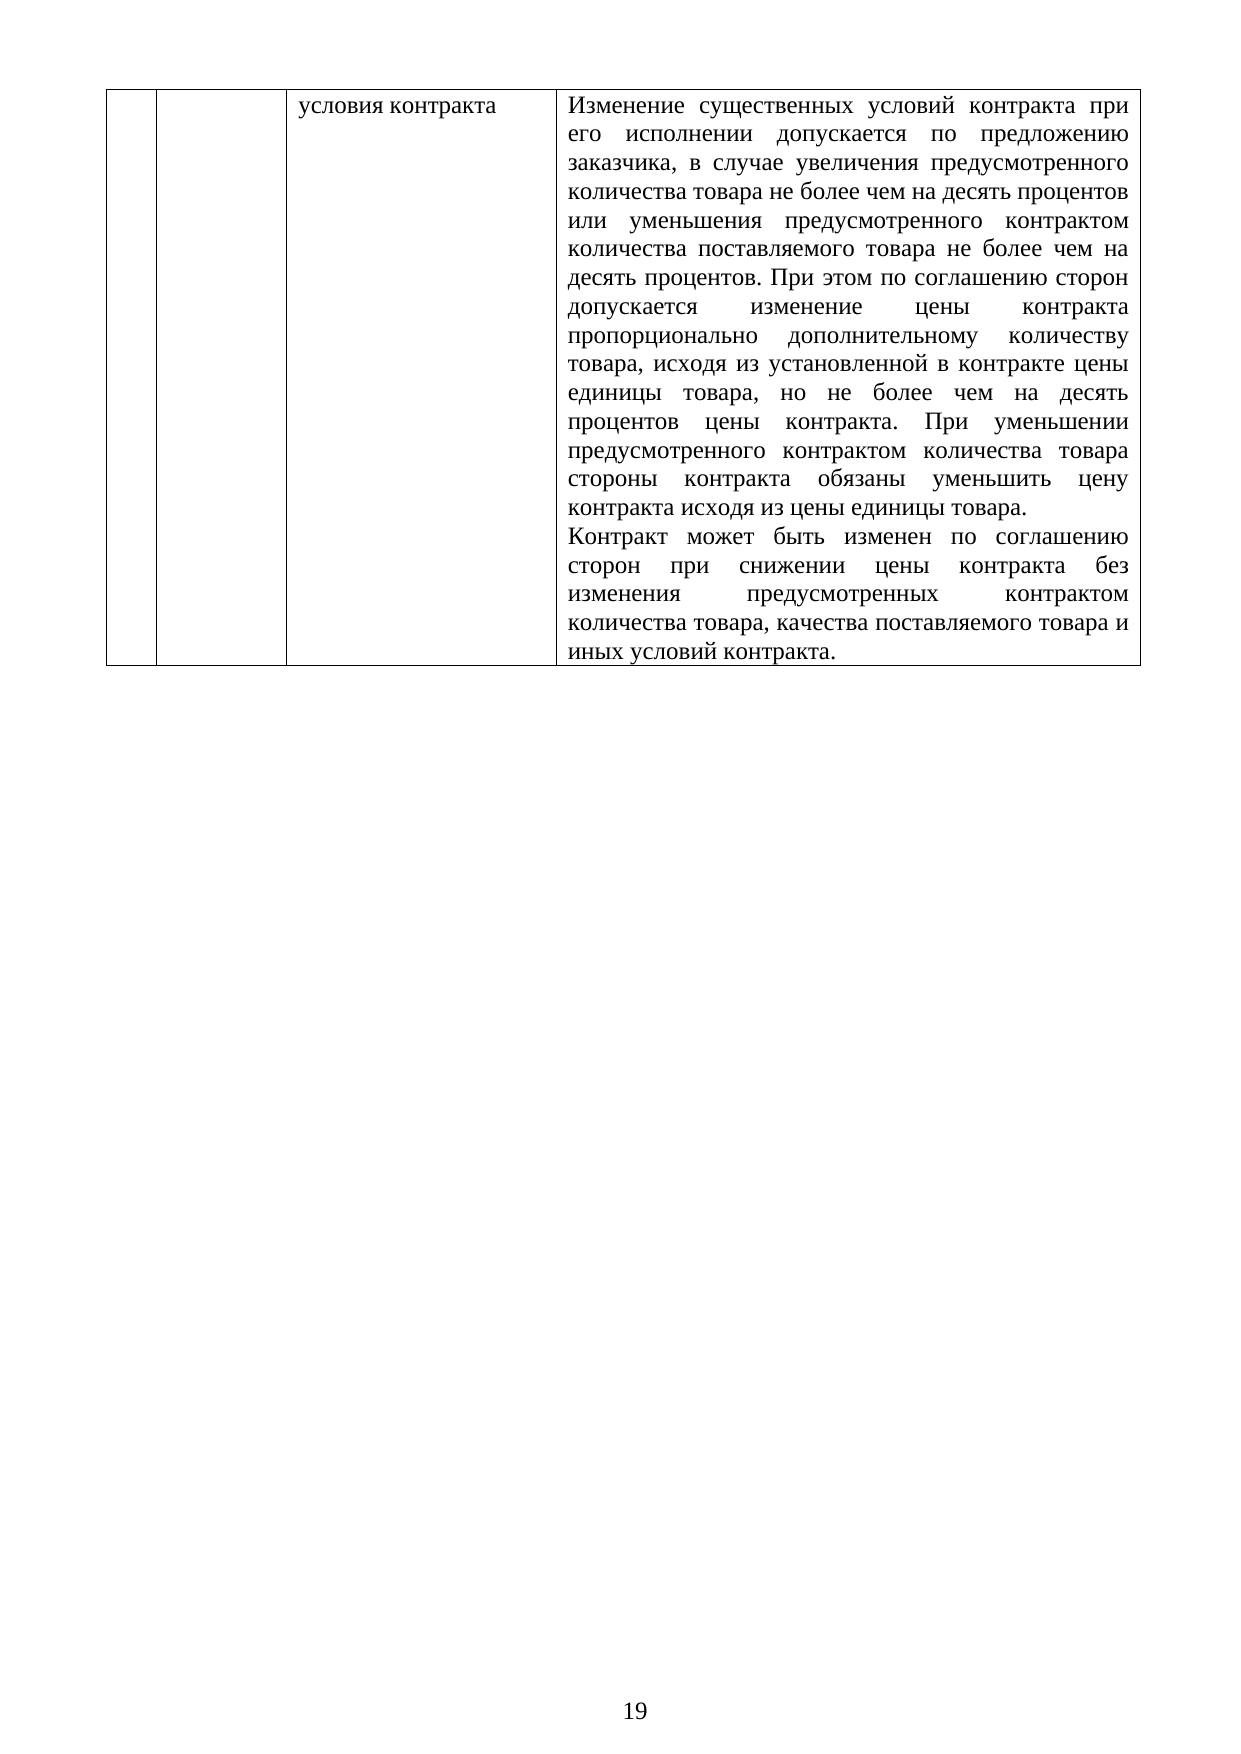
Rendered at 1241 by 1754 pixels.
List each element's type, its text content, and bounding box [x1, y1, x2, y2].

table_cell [287, 90, 556, 665]
table_cell 16 [107, 90, 156, 665]
table_cell [157, 90, 286, 665]
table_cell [557, 90, 1140, 665]
